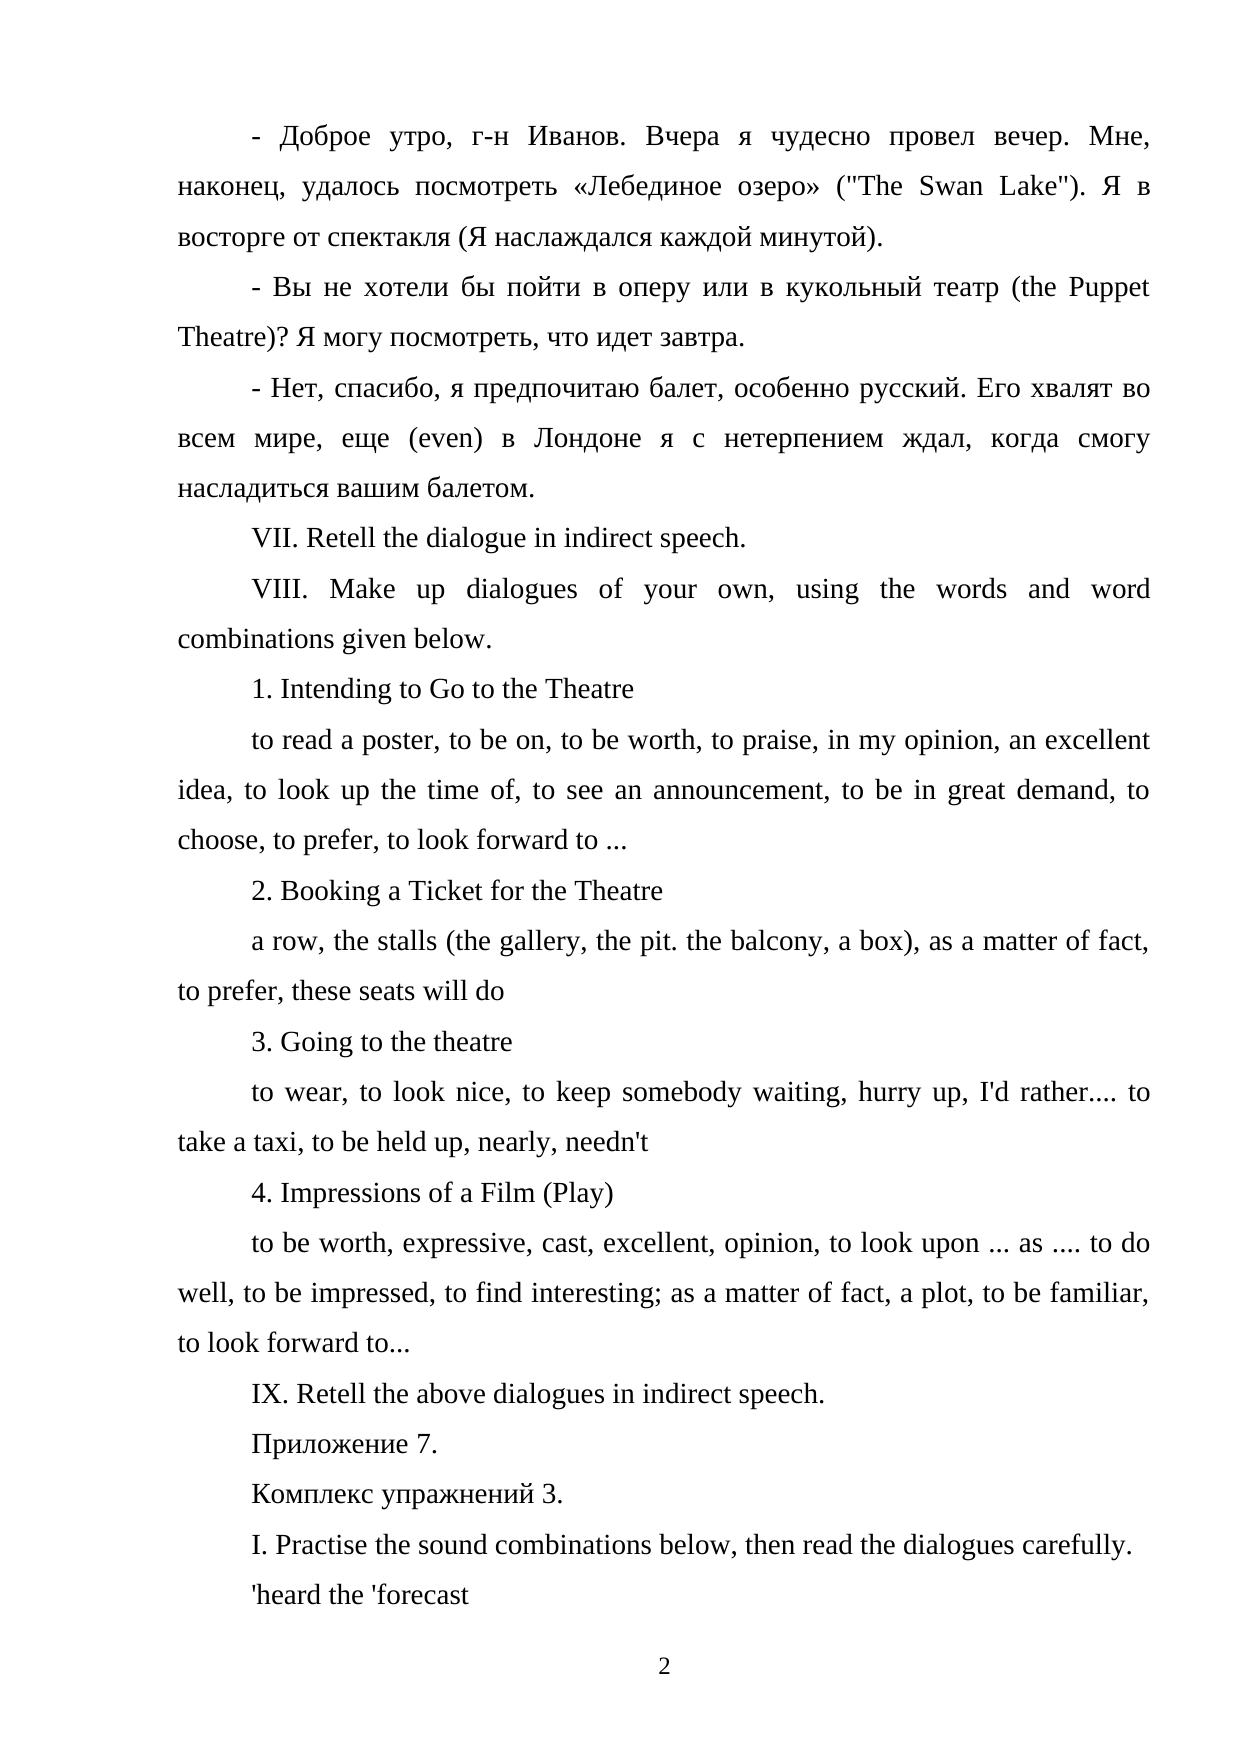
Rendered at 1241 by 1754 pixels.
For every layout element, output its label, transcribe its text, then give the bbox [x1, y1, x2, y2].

text to be worth, expressive, cast, excellent, opinion, to look upon ... as .... to do well, to be impressed, to find interesting; as a matter of fact, a plot, to be familiar, to look forward to... [177, 1225, 1152, 1359]
text to read a poster, to be on, to be worth, to praise, in my opinion, an excellent idea, to look up the time of, to see an announcement, to be in great demand, to choose, to prefer, to look forward to ... [177, 722, 1152, 856]
text Приложение 7. [177, 1426, 1152, 1460]
text a row, the stalls (the gallery, the pit. the balcony, a box), as a matter of fact, to prefer, these seats will do [177, 923, 1152, 1007]
text - Доброе утро, г-н Иванов. Вчера я чудесно провел вечер. Мне, наконец, удалось посмотреть «Лебединое озеро» ("The Swan Lake"). Я в восторге от спектакля (Я наслаждался каждой минутой). [177, 118, 1152, 252]
text VII. Retell the dialogue in indirect speech. [177, 521, 1152, 554]
text 1. Intending to Go to the Theatre [177, 672, 1152, 705]
text Комплекс упражнений 3. [177, 1477, 1152, 1510]
text IX. Retell the above dialogues in indirect speech. [177, 1376, 1152, 1409]
text - Вы не хотели бы пойти в оперу или в кукольный театр (the Puppet Theatre)? Я могу посмотреть, что идет завтра. [177, 269, 1152, 353]
text VIII. Make up dialogues of your own, using the words and word combinations given below. [177, 571, 1152, 655]
text - Нет, спасибо, я предпочитаю балет, особенно русский. Его хвалят во всем мире, еще (even) в Лондоне я с нетерпением ждал, когда смогу насладиться вашим балетом. [177, 370, 1152, 504]
text 'heard the 'forecast [177, 1577, 1152, 1611]
text 2. Booking a Ticket for the Theatre [177, 873, 1152, 906]
text 4. Impressions of a Film (Play) [177, 1175, 1152, 1208]
text to wear, to look nice, to keep somebody waiting, hurry up, I'd rather.... to take a taxi, to be held up, nearly, needn't [177, 1074, 1152, 1158]
text 3. Going to the theatre [177, 1024, 1152, 1057]
text I. Practise the sound combinations below, then read the dialogues carefully. [177, 1527, 1152, 1560]
